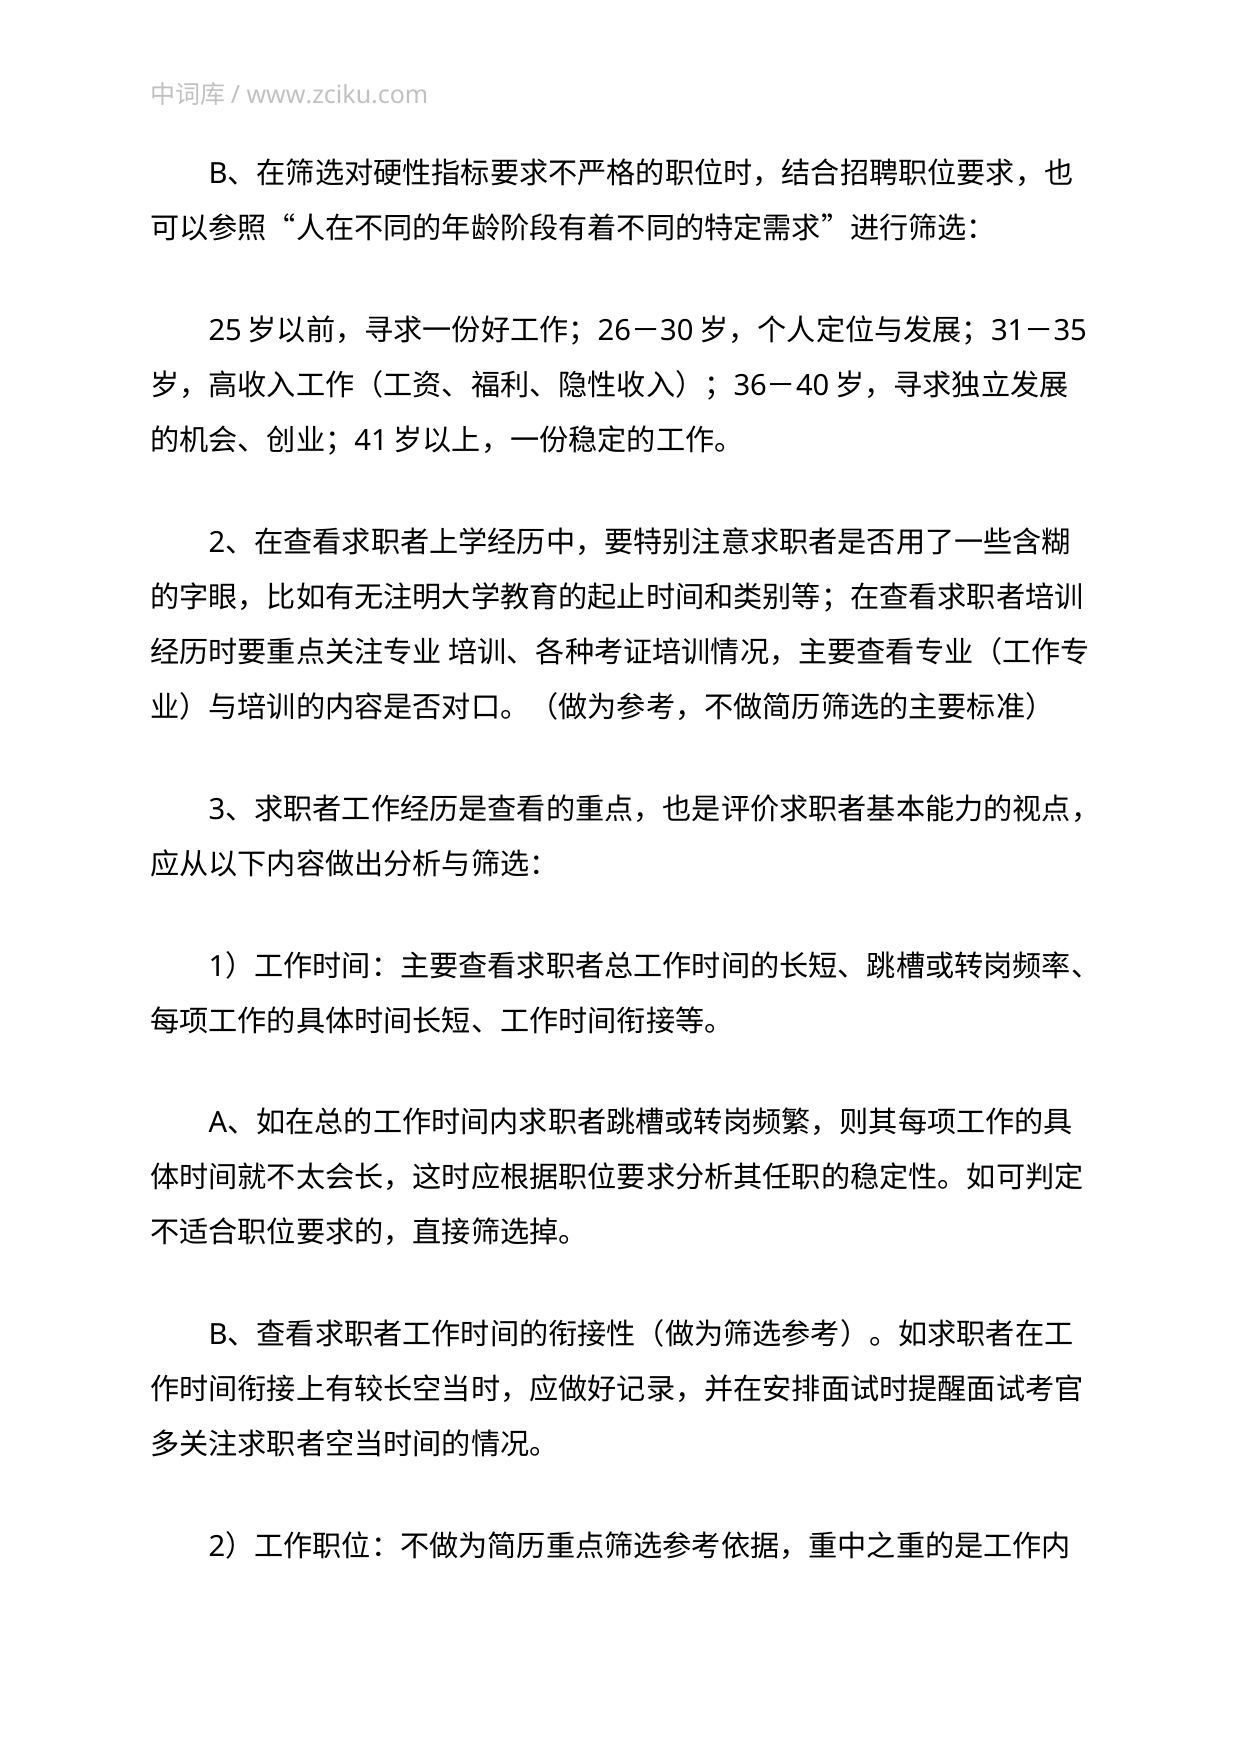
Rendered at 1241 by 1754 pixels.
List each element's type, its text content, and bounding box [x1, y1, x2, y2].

text A、如在总的工作时间内求职者跳槽或转岗频繁，则其每项工作的具体时间就不太会长，这时应根据职位要求分析其任职的稳定性。如可判定不适合职位要求的，直接筛选掉。 [150, 1099, 1090, 1251]
text 25岁以前，寻求一份好工作；26－30岁，个人定位与发展；31－35岁，高收入工作（工资、福利、隐性收入）；36－40岁，寻求独立发展的机会、创业；41岁以上，一份稳定的工作。 [150, 307, 1090, 459]
text 3、求职者工作经历是查看的重点，也是评价求职者基本能力的视点，应从以下内容做出分析与筛选： [150, 785, 1090, 883]
text B、查看求职者工作时间的衔接性（做为筛选参考）。如求职者在工作时间衔接上有较长空当时，应做好记录，并在安排面试时提醒面试考官多关注求职者空当时间的情况。 [150, 1311, 1090, 1463]
text 2、在查看求职者上学经历中，要特别注意求职者是否用了一些含糊的字眼，比如有无注明大学教育的起止时间和类别等；在查看求职者培训经历时要重点关注专业 培训、各种考证培训情况，主要查看专业（工作专业）与培训的内容是否对口。（做为参考，不做简历筛选的主要标准） [150, 519, 1090, 726]
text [150, 1522, 1090, 1564]
text B、在筛选对硬性指标要求不严格的职位时，结合招聘职位要求，也可以参照“人在不同的年龄阶段有着不同的特定需求”进行筛选： [150, 150, 1090, 247]
text 1）工作时间：主要查看求职者总工作时间的长短、跳槽或转岗频率、每项工作的具体时间长短、工作时间衔接等。 [150, 942, 1090, 1039]
